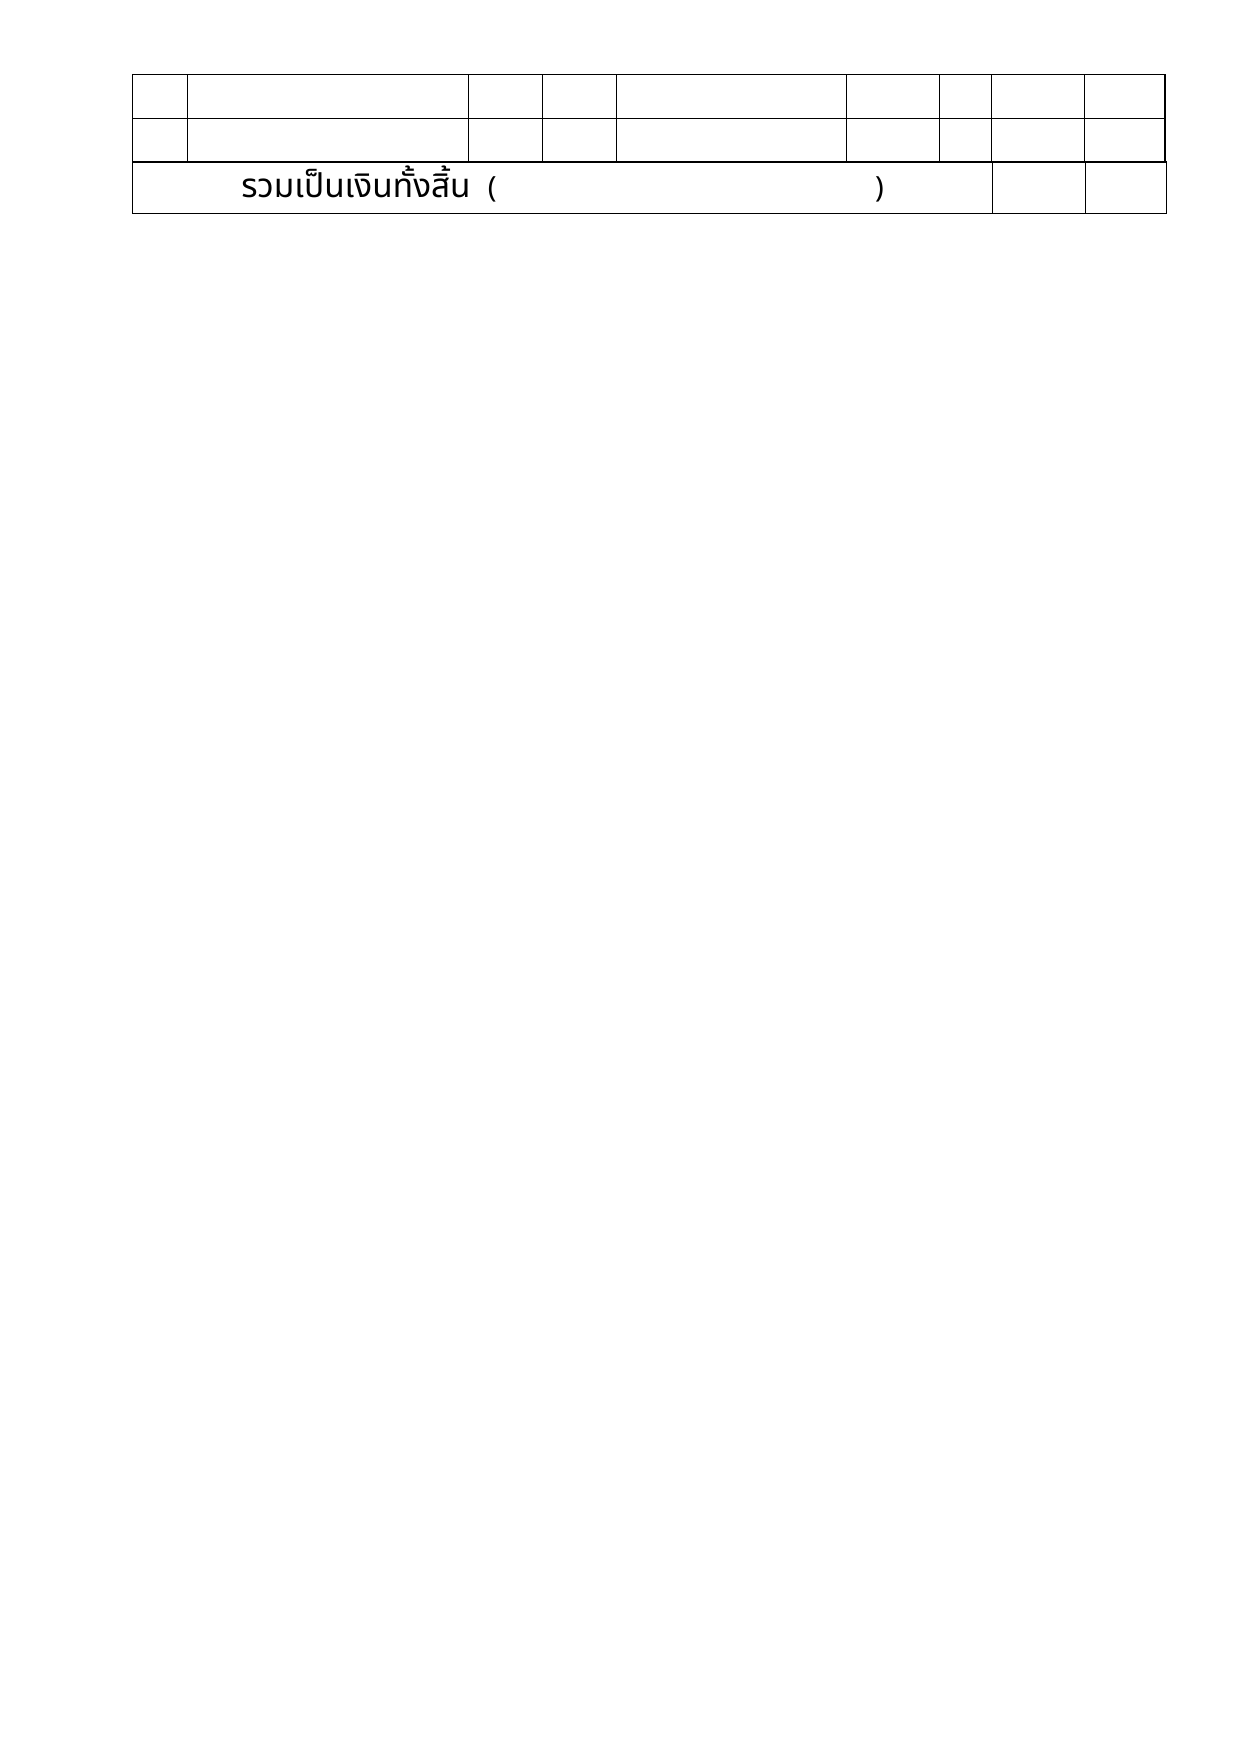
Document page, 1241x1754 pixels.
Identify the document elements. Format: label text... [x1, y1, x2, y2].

table_cell [992, 119, 1084, 161]
table_cell [133, 119, 187, 161]
table_cell [469, 75, 542, 118]
table_cell [617, 119, 846, 161]
table_cell [188, 75, 468, 118]
table_cell [1085, 119, 1164, 161]
table_cell [543, 75, 616, 118]
table_cell [1086, 163, 1166, 213]
table_cell [469, 119, 542, 161]
table_cell [543, 119, 616, 161]
table_cell [940, 75, 991, 118]
table_cell [847, 119, 939, 161]
table_cell [188, 119, 468, 161]
table_cell [992, 75, 1084, 118]
table_cell [940, 119, 991, 161]
table_cell [993, 163, 1085, 213]
table_cell [617, 75, 846, 118]
table_cell [847, 75, 939, 118]
table_cell [133, 75, 187, 118]
table_cell [1085, 75, 1164, 118]
table_cell รวมเป็นเงินทั้งสิ้น ( ) [133, 163, 992, 213]
